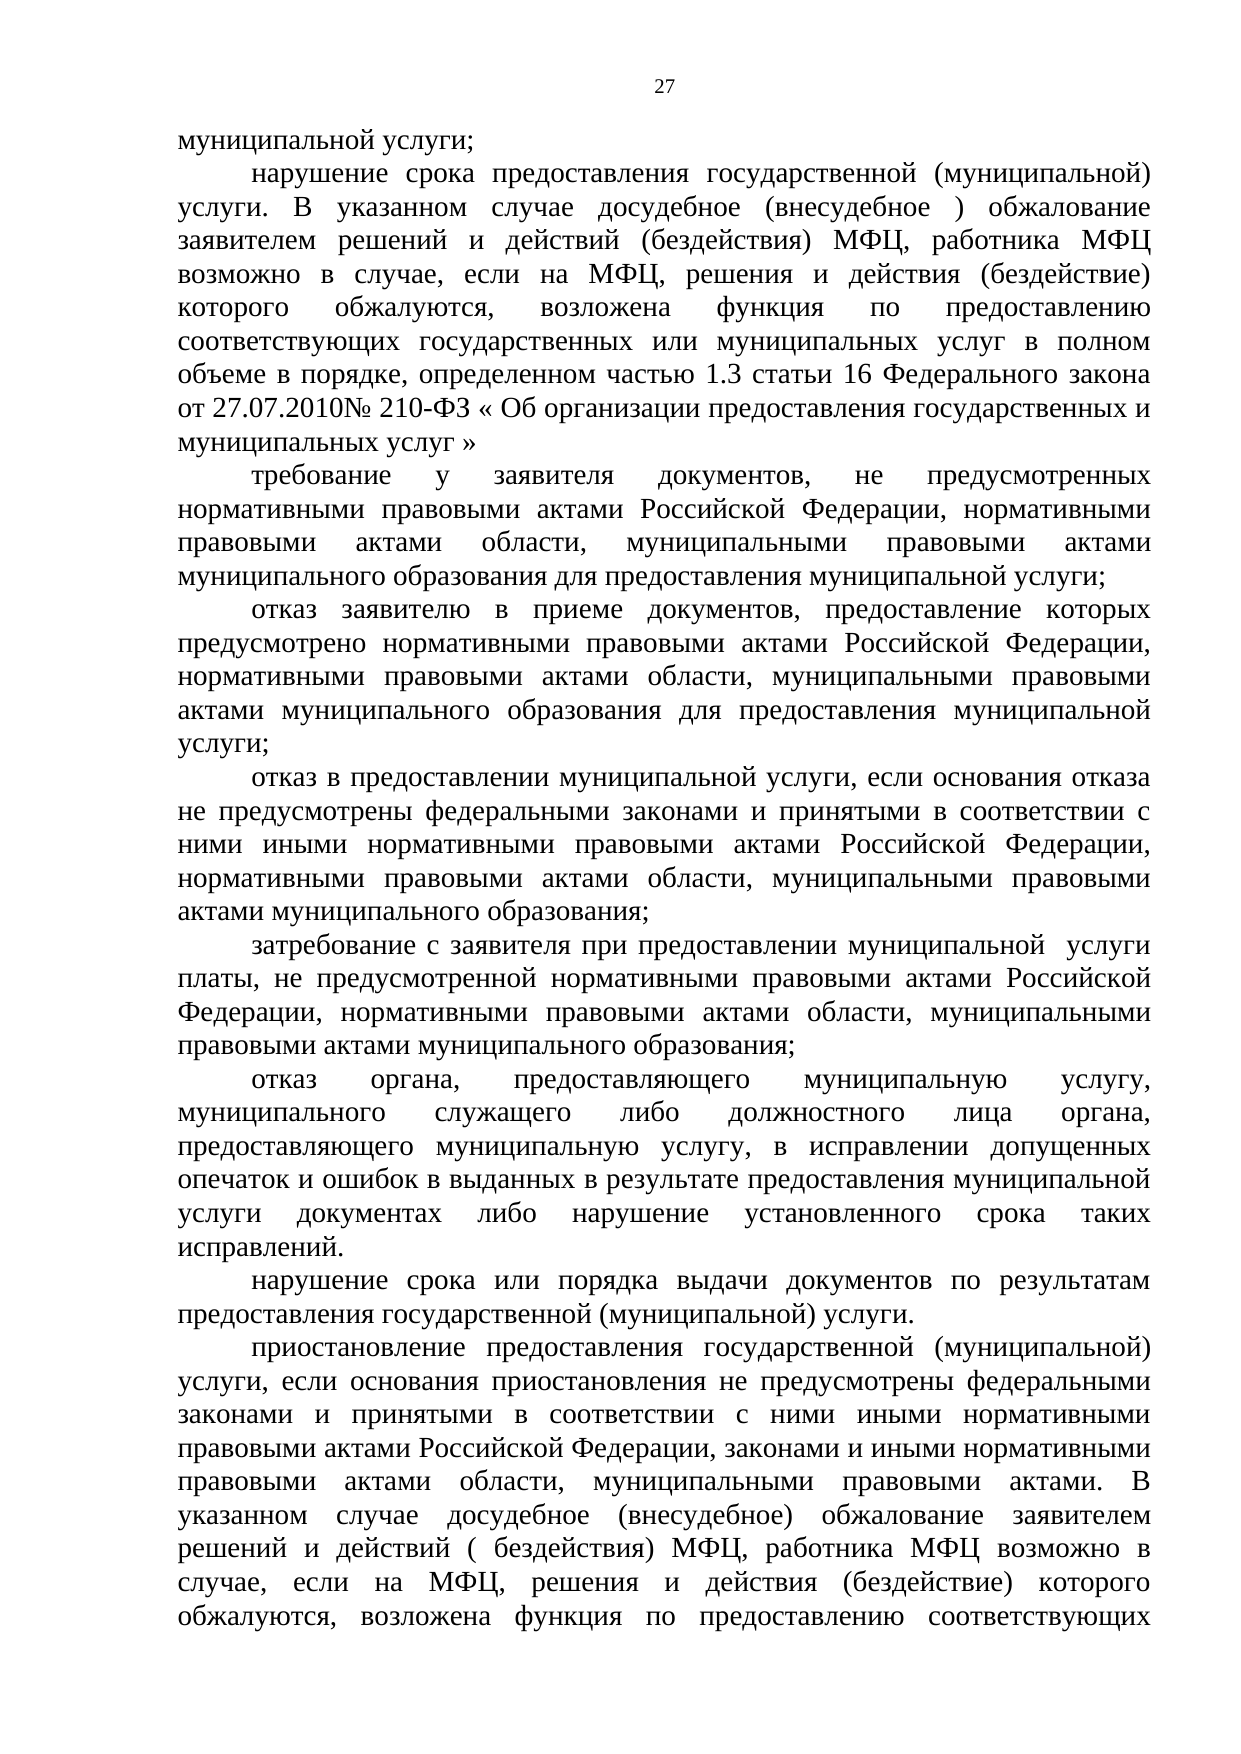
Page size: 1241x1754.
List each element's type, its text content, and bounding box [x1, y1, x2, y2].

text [177, 122, 1152, 155]
text отказ заявителю в приеме документов, предоставление которых предусмотрено нормативными правовыми актами Российской Федерации, нормативными правовыми актами области, муниципальными правовыми актами муниципального образования для предоставления муниципальной услуги; [177, 591, 1152, 759]
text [177, 1329, 1152, 1631]
text нарушение срока или порядка выдачи документов по результатам предоставления государственной (муниципальной) услуги. [177, 1262, 1152, 1329]
text отказ органа, предоставляющего муниципальную услугу, муниципального служащего либо должностного лица органа, предоставляющего муниципальную услугу, в исправлении допущенных опечаток и ошибок в выданных в результате предоставления муниципальной услуги документах либо нарушение установленного срока таких исправлений. [177, 1061, 1152, 1262]
text требование у заявителя документов, не предусмотренных нормативными правовыми актами Российской Федерации, нормативными правовыми актами области, муниципальными правовыми актами муниципального образования для предоставления муниципальной услуги; [177, 457, 1152, 591]
text затребование с заявителя при предоставлении муниципальной услуги платы, не предусмотренной нормативными правовыми актами Российской Федерации, нормативными правовыми актами области, муниципальными правовыми актами муниципального образования; [177, 927, 1152, 1061]
text отказ в предоставлении муниципальной услуги, если основания отказа не предусмотрены федеральными законами и принятыми в соответствии с ними иными нормативными правовыми актами Российской Федерации, нормативными правовыми актами области, муниципальными правовыми актами муниципального образования; [177, 759, 1152, 927]
text нарушение срока предоставления государственной (муниципальной) услуги. В указанном случае досудебное (внесудебное ) обжалование заявителем решений и действий (бездействия) МФЦ, работника МФЦ возможно в случае, если на МФЦ, решения и действия (бездействие) которого обжалуются, возложена функция по предоставлению соответствующих государственных или муниципальных услуг в полном объеме в порядке, определенном частью 1.3 статьи 16 Федерального закона от 27.07.2010№ 210-ФЗ « Об организации предоставления государственных и муниципальных услуг » [177, 155, 1152, 457]
